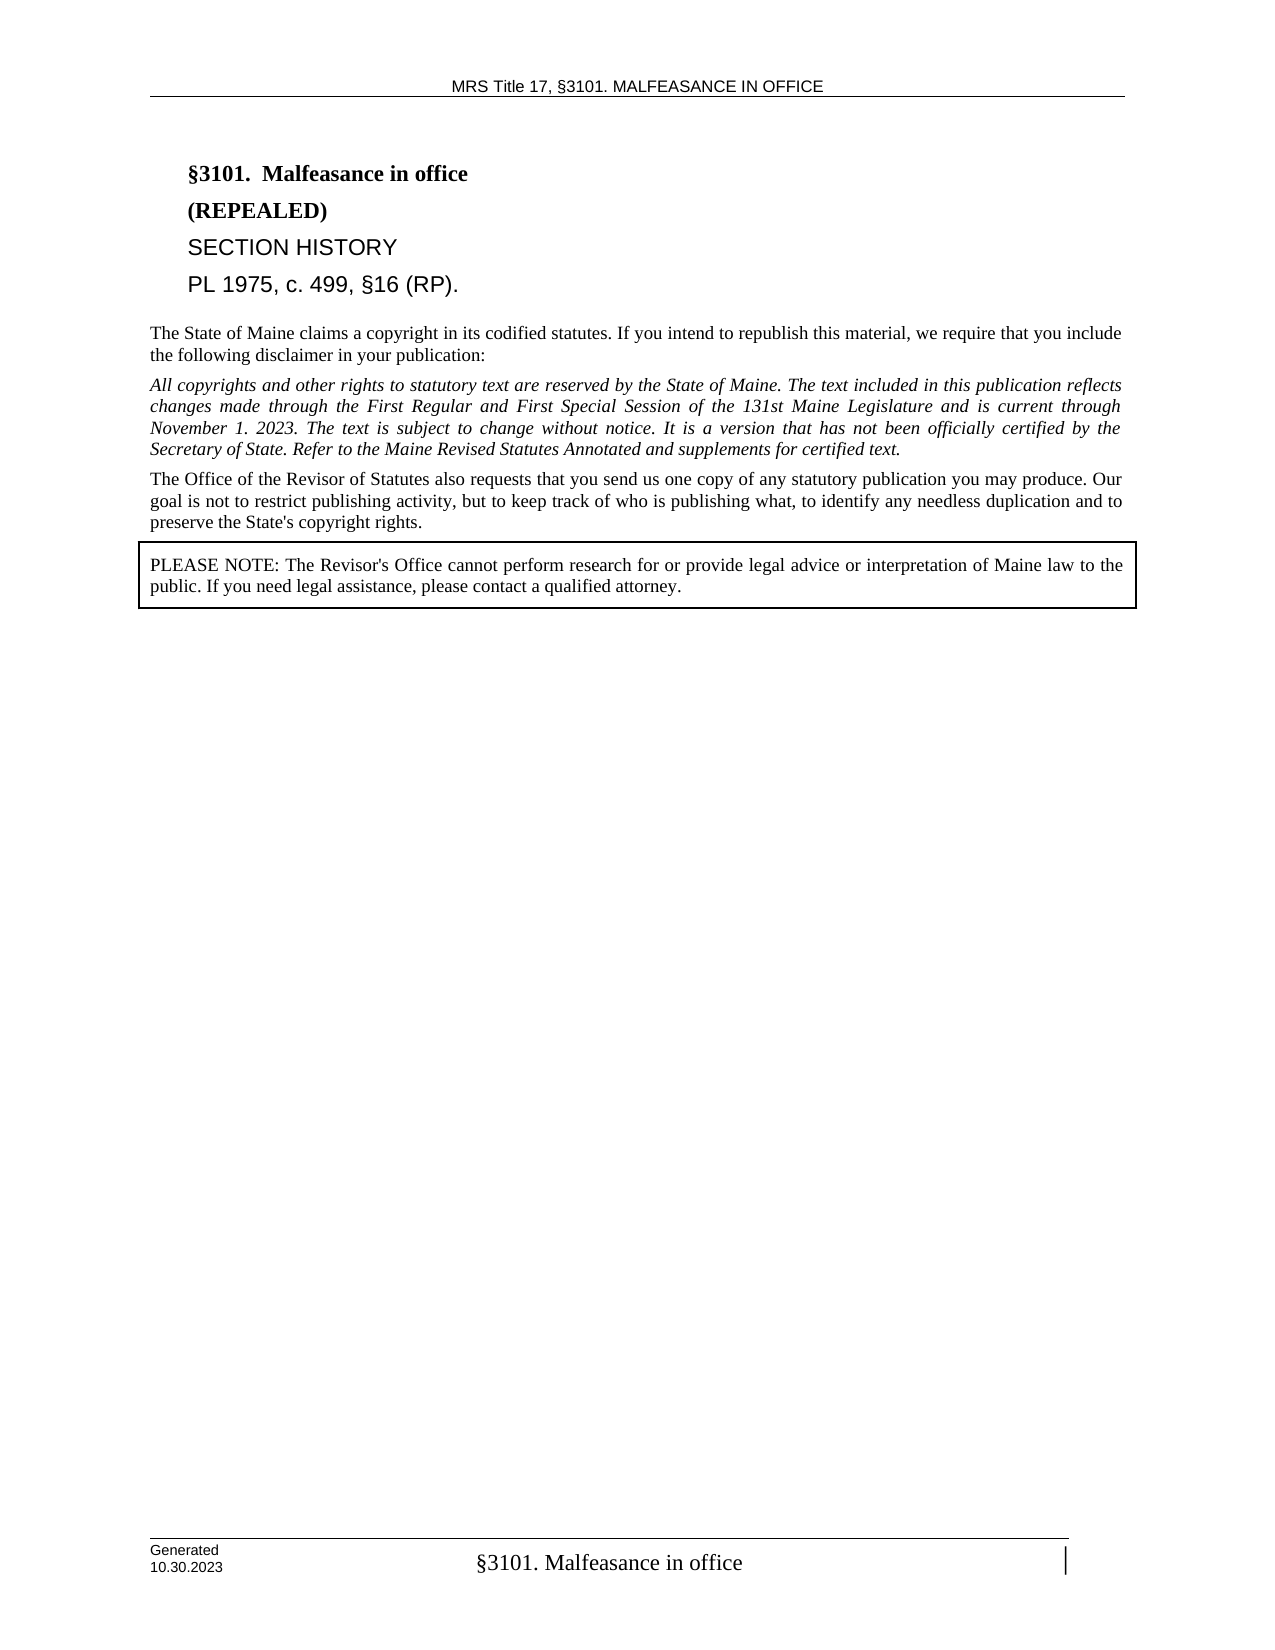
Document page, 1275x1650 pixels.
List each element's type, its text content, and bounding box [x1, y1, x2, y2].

text The State of Maine claims a copyright in its codified statutes. If you intend to republish this material, we require that you include the following disclaimer in your publication: [150, 322, 1125, 365]
text (REPEALED) [187, 197, 1125, 223]
text PLEASE NOTE: The Revisor's Office cannot perform research for or provide legal advice or interpretation of Maine law to the public. If you need legal assistance, please contact a qualified attorney. [140, 543, 1135, 607]
text §3101. Malfeasance in office [187, 160, 1125, 187]
text The Office of the Revisor of Statutes also requests that you send us one copy of any statutory publication you may produce. Our goal is not to restrict publishing activity, but to keep track of who is publishing what, to identify any needless duplication and to preserve the State's copyright rights. [150, 468, 1125, 533]
text SECTION HISTORY [187, 234, 1125, 260]
text PL 1975, c. 499, §16 (RP). [187, 271, 1125, 297]
text All copyrights and other rights to statutory text are reserved by the State of Maine. The text included in this publication reflects changes made through the First Regular and First Special Session of the 131st Maine Legislature and is current through November 1. 2023 . The text is subject to change without notice. It is a version that has not been officially certified by the Secretary of State. Refer to the Maine Revised Statutes Annotated and supplements for certified text. [150, 373, 1125, 460]
